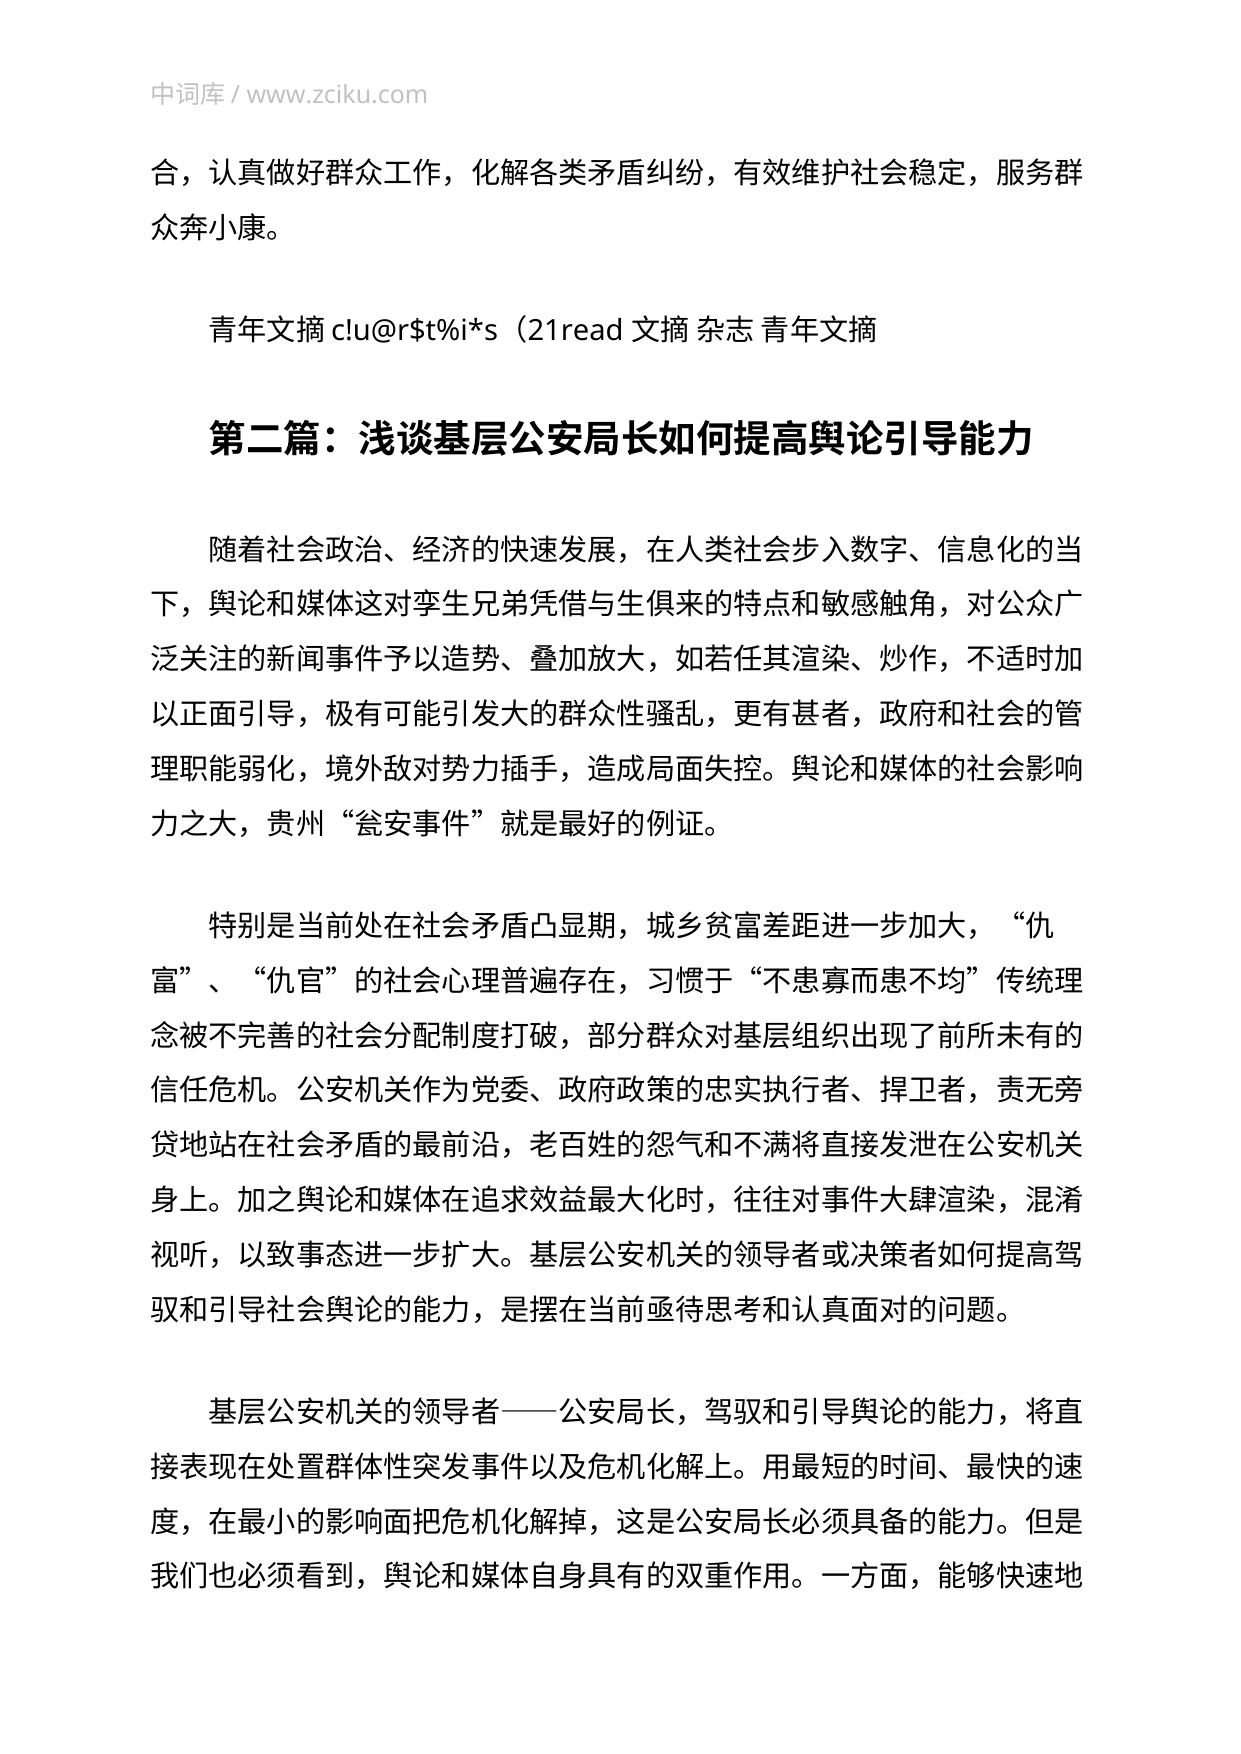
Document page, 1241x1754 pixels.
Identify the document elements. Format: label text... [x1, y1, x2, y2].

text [150, 1388, 1090, 1595]
text 特别是当前处在社会矛盾凸显期，城乡贫富差距进一步加大，“仇富”、“仇官”的社会心理普遍存在，习惯于“不患寡而患不均”传统理念被不完善的社会分配制度打破，部分群众对基层组织出现了前所未有的信任危机。公安机关作为党委、政府政策的忠实执行者、捍卫者，责无旁贷地站在社会矛盾的最前沿，老百姓的怨气和不满将直接发泄在公安机关身上。加之舆论和媒体在追求效益最大化时，往往对事件大肆渲染，混淆视听，以致事态进一步扩大。基层公安机关的领导者或决策者如何提高驾驭和引导社会舆论的能力，是摆在当前亟待思考和认真面对的问题。 [150, 902, 1090, 1329]
text 第二篇：浅谈基层公安局长如何提高舆论引导能力 [150, 409, 1090, 463]
text 青年文摘c!u@r$t%i*s（21read 文摘 杂志 青年文摘 [150, 307, 1090, 349]
text 随着社会政治、经济的快速发展，在人类社会步入数字、信息化的当下，舆论和媒体这对孪生兄弟凭借与生俱来的特点和敏感触角，对公众广泛关注的新闻事件予以造势、叠加放大，如若任其渲染、炒作，不适时加以正面引导，极有可能引发大的群众性骚乱，更有甚者，政府和社会的管理职能弱化，境外敌对势力插手，造成局面失控。舆论和媒体的社会影响力之大，贵州“瓮安事件”就是最好的例证。 [150, 526, 1090, 843]
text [150, 150, 1090, 247]
